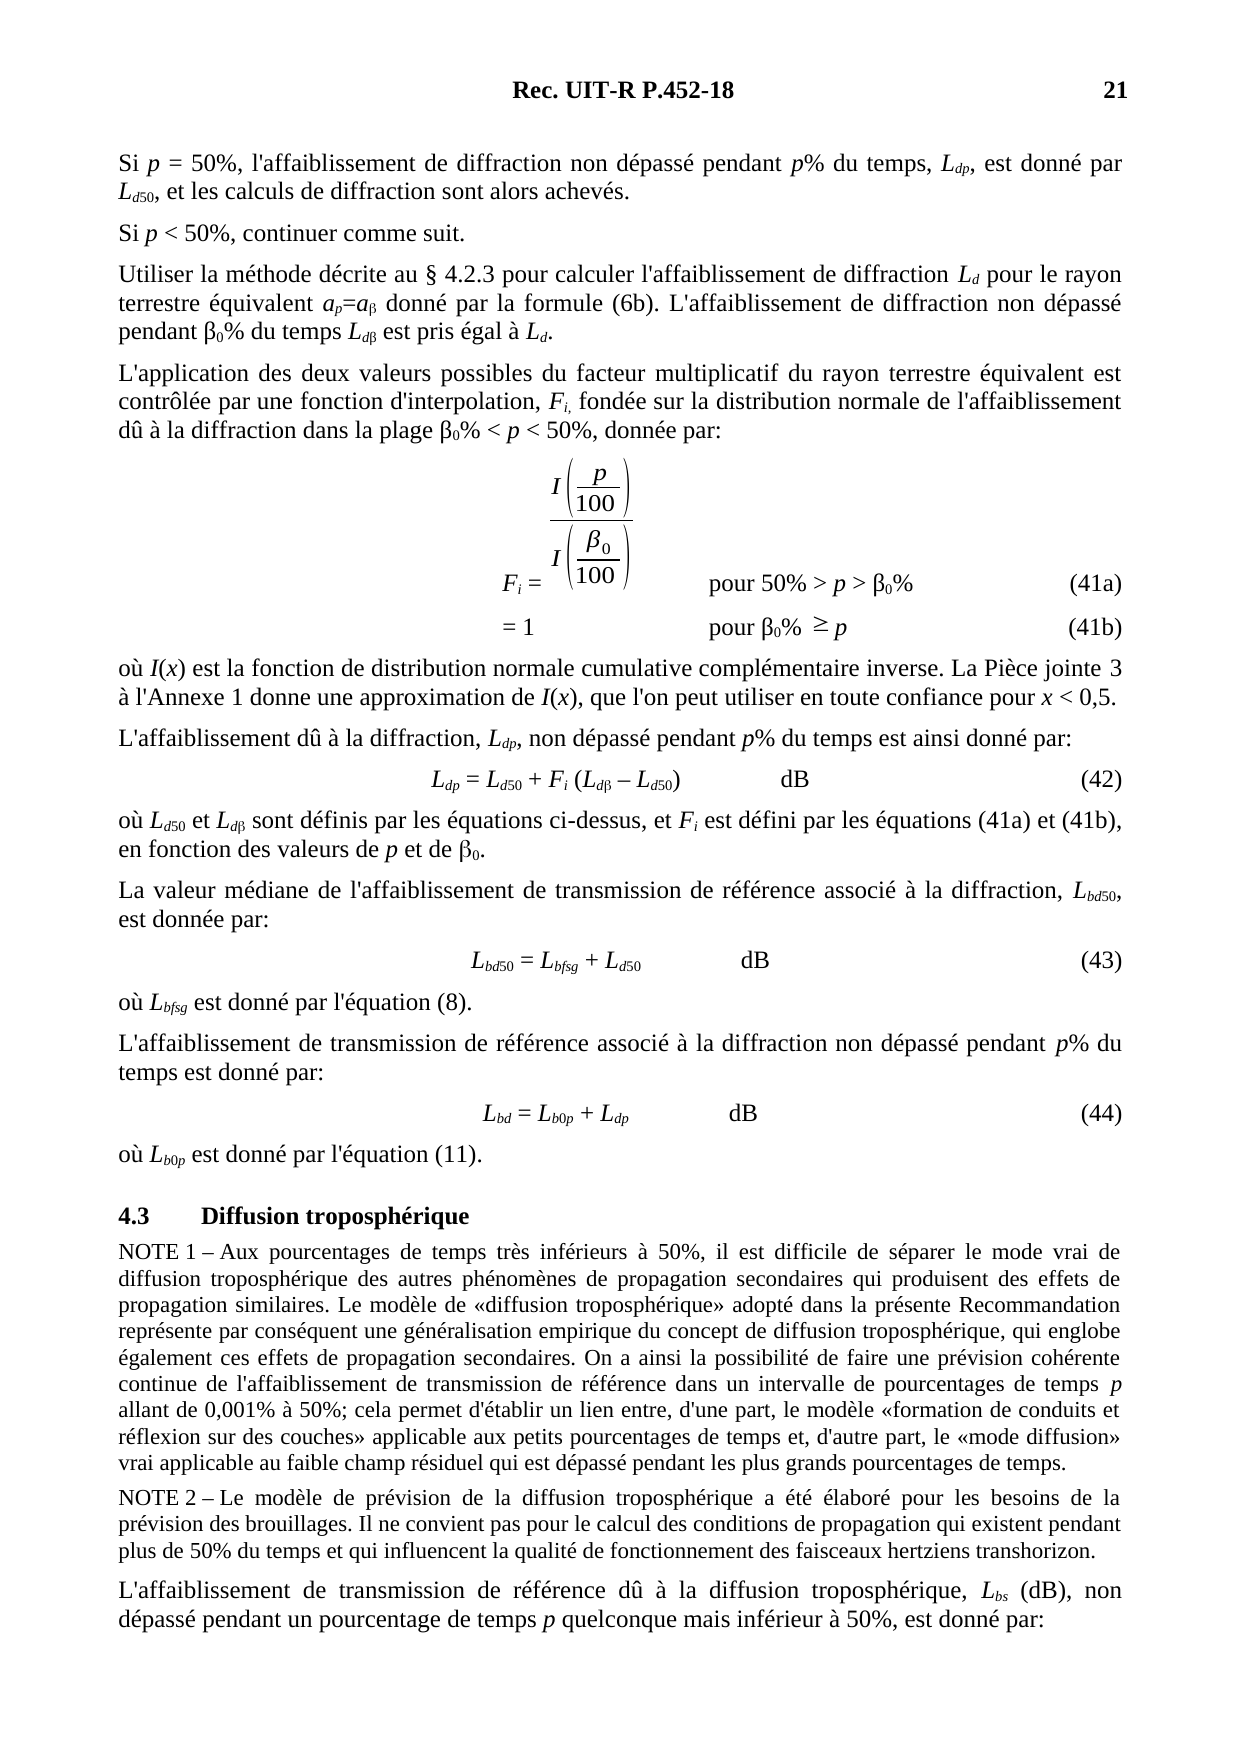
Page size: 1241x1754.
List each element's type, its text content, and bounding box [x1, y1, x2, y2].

text L'affaiblissement dû à la diffraction, Ldp, non dépassé pendant p% du temps est ainsi donné par: [118, 723, 1122, 752]
text L'affaiblissement de transmission de référence associé à la diffraction non dépassé pendant p% du temps est donné par: [118, 1028, 1122, 1086]
text Fi = pour 50% > p > β0% (41a) [118, 456, 1122, 597]
text Si p < 50%, continuer comme suit. [118, 218, 1122, 246]
text = 1 pour β0% p (41b) [118, 610, 1122, 641]
text Utiliser la méthode décrite au § 4.2.3 pour calculer l'affaiblissement de diffraction Ld pour le rayon terrestre équivalent ap=a donné par la formule (6b). L'affaiblissement de diffraction non dépassé pendant β0% du temps Ldβ est pris égal à Ld. [118, 259, 1122, 345]
text NOTE 2 – Le modèle de prévision de la diffusion troposphérique a été élaboré pour les besoins de la prévision des brouillages. Il ne convient pas pour le calcul des conditions de propagation qui existent pendant plus de 50% du temps et qui influencent la qualité de fonctionnement des faisceaux hertziens transhorizon. [118, 1484, 1122, 1563]
subtitle 4.3 Diffusion troposphérique [118, 1201, 1122, 1230]
text Lbd = Lb0p + Ldp dB (44) [118, 1098, 1122, 1127]
text Lbd50 = Lbfsg + Ld50 dB (43) [118, 946, 1122, 974]
text L'affaiblissement de transmission de référence dû à la diffusion troposphérique, Lbs (dB), non dépassé pendant un pourcentage de temps p quelconque mais inférieur à 50%, est donné par: [118, 1576, 1122, 1633]
text NOTE 1 – Aux pourcentages de temps très inférieurs à 50%, il est difficile de séparer le mode vrai de diffusion troposphérique des autres phénomènes de propagation secondaires qui produisent des effets de propagation similaires. Le modèle de «diffusion troposphérique» adopté dans la présente Recommandation représente par conséquent une généralisation empirique du concept de diffusion troposphérique, qui englobe également ces effets de propagation secondaires. On a ainsi la possibilité de faire une prévision cohérente continue de l'affaiblissement de transmission de référence dans un intervalle de pourcentages de temps p allant de 0,001% à 50%; cela permet d'établir un lien entre, d'une part, le modèle «formation de conduits et réflexion sur des couches» applicable aux petits pourcentages de temps et, d'autre part, le «mode diffusion» vrai applicable au faible champ résiduel qui est dépassé pendant les plus grands pourcentages de temps. [118, 1238, 1122, 1476]
text où Lb0p est donné par l'équation (11). [118, 1139, 1122, 1168]
text où I(x) est la fonction de distribution normale cumulative complémentaire inverse. La Pièce jointe 3 à l'Annexe 1 donne une approximation de I(x), que l'on peut utiliser en toute confiance pour x < 0,5. [118, 653, 1122, 711]
text L'application des deux valeurs possibles du facteur multiplicatif du rayon terrestre équivalent est contrôlée par une fonction d'interpolation, Fi, fondée sur la distribution normale de l'affaiblissement dû à la diffraction dans la plage β0% < p < 50%, donnée par: [118, 358, 1122, 444]
text Si p = 50%, l'affaiblissement de diffraction non dépassé pendant p% du temps, Ldp, est donné par Ld50, et les calculs de diffraction sont alors achevés. [118, 148, 1122, 205]
text où Lbfsg est donné par l'équation (8). [118, 987, 1122, 1016]
text Ldp = Ld50 + Fi (Ld – Ld50) dB (42) [118, 764, 1122, 793]
text La valeur médiane de l'affaiblissement de transmission de référence associé à la diffraction, Lbd50, est donnée par: [118, 876, 1122, 933]
text où Ld50 et Ld sont définis par les équations ci-dessus, et Fi est défini par les équations (41a) et (41b), en fonction des valeurs de p et de 0. [118, 806, 1122, 863]
